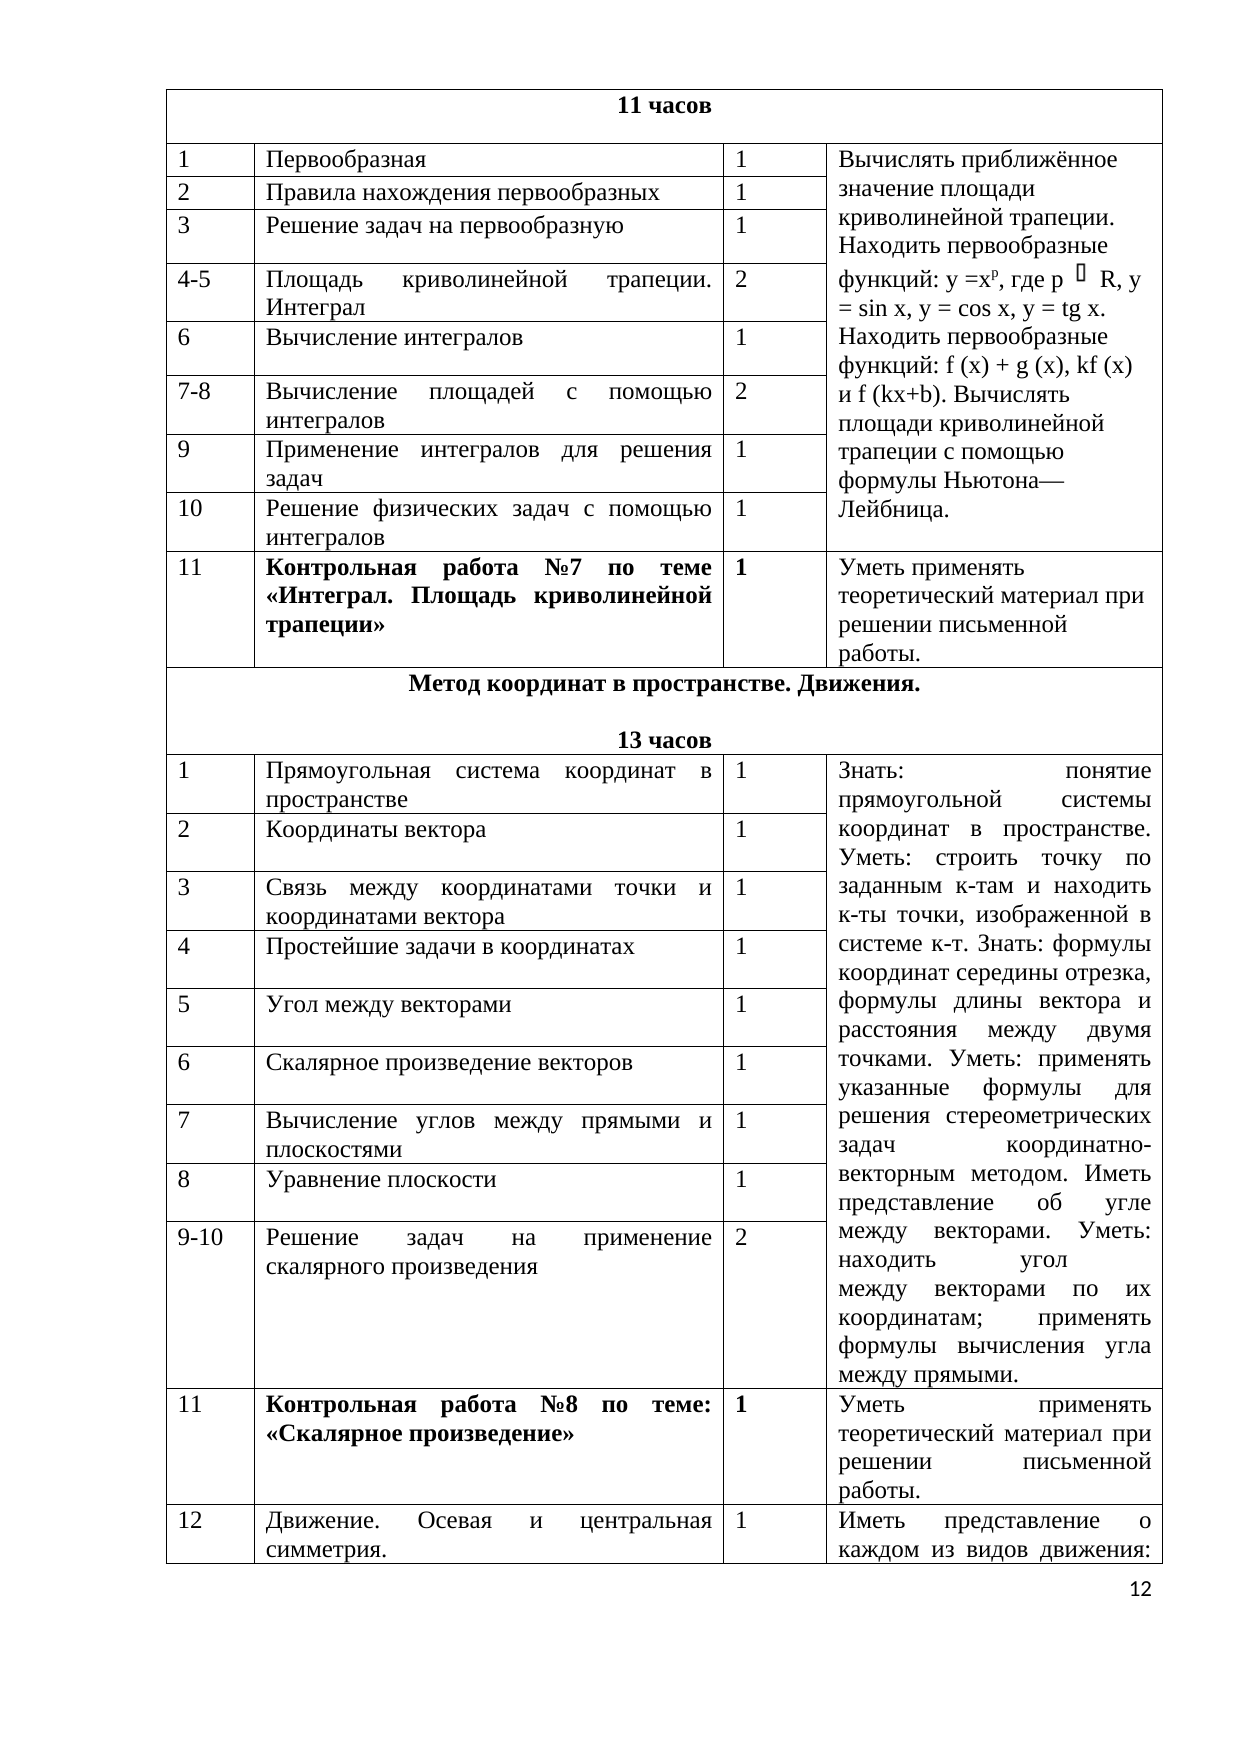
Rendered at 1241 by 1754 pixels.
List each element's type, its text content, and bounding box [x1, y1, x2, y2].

table_cell Первообразная [255, 144, 723, 176]
table_cell 10 [167, 493, 254, 551]
table_cell Вычисление углов между прямыми и плоскостями [255, 1105, 723, 1163]
table_cell 2 [724, 376, 826, 433]
table_cell Уметь применять теоретический материал при решении письменной работы. [827, 1389, 1162, 1504]
table_cell Правила нахождения первообразных [255, 177, 723, 209]
table_cell Решение физических задач с помощью интегралов [255, 493, 723, 551]
table_cell 1 [724, 210, 826, 263]
table_cell 1 [724, 1505, 826, 1562]
table_cell 2 [724, 264, 826, 321]
table_cell 1 [724, 1164, 826, 1221]
table_cell Вычислять приближённое значение площади криволинейной трапеции. Находить первообразные функций: y =xр, где p R, y = sin x, y = cos x, y = tg x. Находить первообразные функций: f (x) + g (x), kf (x) и f (kx+b). Вычислять площади криволинейной трапеции с помощью формулы Ньютона— Лейбница. [827, 144, 1162, 551]
table_cell 1 [724, 322, 826, 375]
table_cell 1 [724, 755, 826, 813]
table_cell 1 [724, 1389, 826, 1504]
table_cell Метод координат в пространстве. Движения. 13 часов [167, 668, 1162, 754]
table_cell Контрольная работа №8 по теме: «Скалярное произведение» [255, 1389, 723, 1504]
table_cell 6 [167, 1047, 254, 1104]
table_cell Знать: понятие прямоугольной системы координат в пространстве. Уметь: строить точку по заданным к-там и находить к-ты точки, изображенной в системе к-т. Знать: формулы координат середины отрезка, формулы длины вектора и расстояния между двумя точками. Уметь: применять указанные формулы для решения стереометрических задач координатно-векторным методом. Иметь представление об угле между векторами. Уметь: находить угол между векторами по их координатам; применять формулы вычисления угла между прямыми. [827, 755, 1162, 1388]
table_cell 1 [724, 177, 826, 209]
table_cell 7 [167, 1105, 254, 1163]
table_cell 11 [167, 1389, 254, 1504]
table_cell 5 [167, 989, 254, 1046]
table_cell 1 [167, 755, 254, 813]
table_cell Уравнение плоскости [255, 1164, 723, 1221]
table_cell 1 [724, 989, 826, 1046]
table_cell Решение задач на применение скалярного произведения [255, 1222, 723, 1388]
table_cell Вычисление интегралов [255, 322, 723, 375]
table_cell Решение задач на первообразную [255, 210, 723, 263]
table_cell Применение интегралов для решения задач [255, 435, 723, 492]
table_cell Движение. Осевая и центральная симметрия. [255, 1505, 723, 1562]
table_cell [167, 90, 1162, 143]
table_cell 4 [167, 931, 254, 988]
table_cell 11 [167, 552, 254, 667]
table_cell 1 [167, 144, 254, 176]
table_cell 4-5 [167, 264, 254, 321]
picture [1070, 259, 1100, 288]
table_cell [827, 1505, 1162, 1562]
table_cell 2 [167, 814, 254, 871]
table_cell Связь между координатами точки и координатами вектора [255, 872, 723, 930]
table_cell 6 [167, 322, 254, 375]
table_cell Прямоугольная система координат в пространстве [255, 755, 723, 813]
table_cell 12 [167, 1505, 254, 1562]
table_cell 3 [167, 210, 254, 263]
table_cell 1 [724, 814, 826, 871]
table_cell 2 [167, 177, 254, 209]
table_cell 1 [724, 1047, 826, 1104]
table_cell 2 [724, 1222, 826, 1388]
table_cell Скалярное произведение векторов [255, 1047, 723, 1104]
table_cell 7-8 [167, 376, 254, 433]
table_cell Простейшие задачи в координатах [255, 931, 723, 988]
table_cell 9 [167, 435, 254, 492]
table_cell 1 [724, 493, 826, 551]
table_cell 1 [724, 1105, 826, 1163]
table_cell 1 [724, 552, 826, 667]
table_cell Координаты вектора [255, 814, 723, 871]
table_cell 1 [724, 872, 826, 930]
table_cell 8 [167, 1164, 254, 1221]
table_cell Контрольная работа №7 по теме «Интеграл. Площадь криволинейной трапеции» [255, 552, 723, 667]
table_cell 3 [167, 872, 254, 930]
table_cell 1 [724, 435, 826, 492]
table_cell Уметь применять теоретический материал при решении письменной работы. [827, 552, 1162, 667]
table_cell Площадь криволинейной трапеции. Интеграл [255, 264, 723, 321]
table_cell 9-10 [167, 1222, 254, 1388]
table_cell 1 [724, 144, 826, 176]
table_cell 1 [724, 931, 826, 988]
table_cell Вычисление площадей с помощью интегралов [255, 376, 723, 433]
table_cell Угол между векторами [255, 989, 723, 1046]
